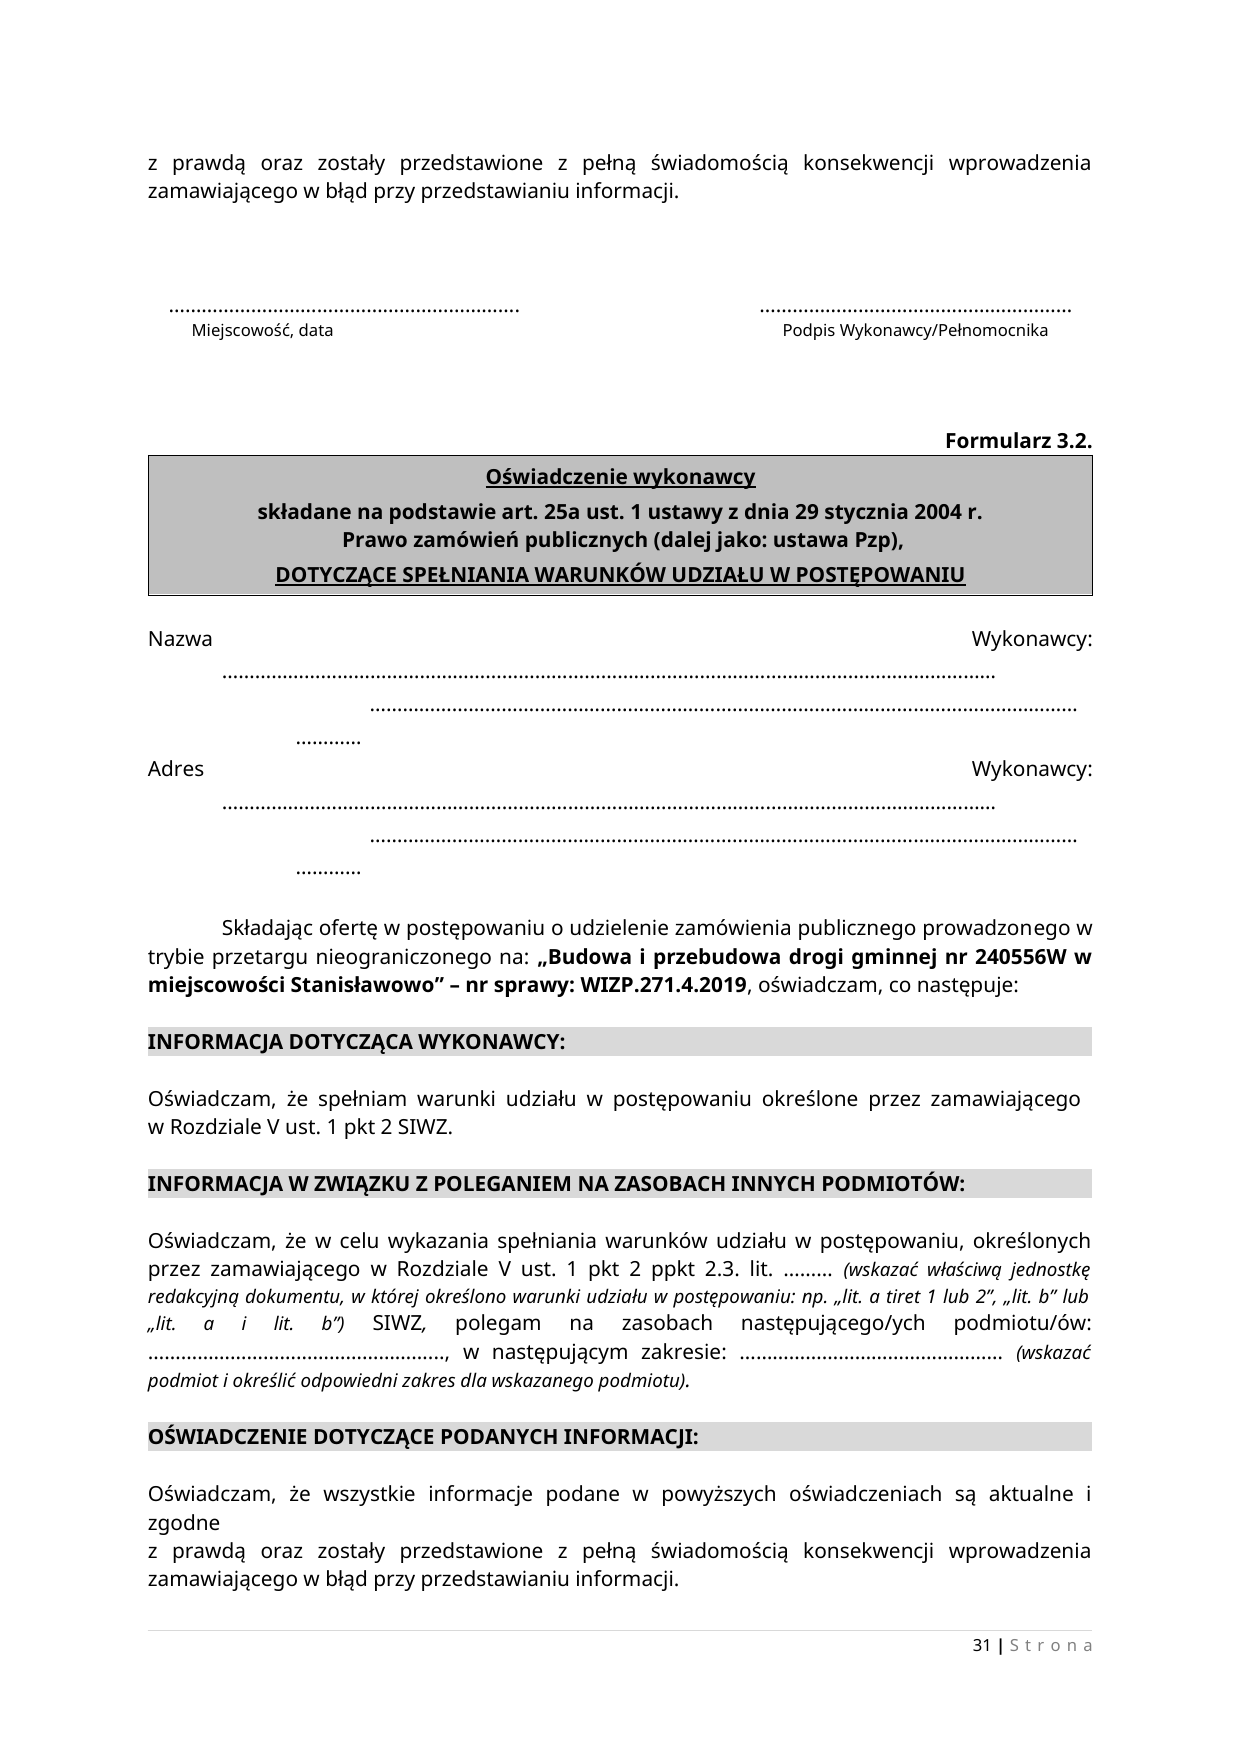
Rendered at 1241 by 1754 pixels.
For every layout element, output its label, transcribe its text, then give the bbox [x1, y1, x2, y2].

table_header Oświadczenie wykonawcy składane na podstawie art. 25a ust. 1 ustawy z dnia 29 stycznia 2004 r. Prawo zamówień publicznych (dalej jako: ustawa Pzp), DOTYCZĄCE SPEŁNIANIA WARUNKÓW UDZIAŁU W POSTĘPOWANIU [149, 456, 1092, 594]
text Oświadczam, że spełniam warunki udziału w postępowaniu określone przez zamawiającego w Rozdziale V ust. 1 pkt 2 SIWZ. [148, 1084, 1092, 1141]
text Nazwa Wykonawcy: …………………………………………………………………………………………………………………………… [148, 624, 1092, 685]
text ………………………………………………………. ………………………………………………… [148, 290, 1092, 318]
text Formularz 3.2. [148, 426, 1092, 455]
text OŚWIADCZENIE DOTYCZĄCE PODANYCH INFORMACJI: [148, 1422, 1092, 1451]
text Oświadczam, że w celu wykazania spełniania warunków udziału w postępowaniu, określonych przez zamawiającego w Rozdziale V ust. 1 pkt 2 ppkt 2.3. lit. ……… (wskazać właściwą jednostkę redakcyjną dokumentu, w której określono warunki udziału w postępowaniu: np. „lit. a tiret 1 lub 2”, „lit. b” lub „lit. a i lit. b”) SIWZ, polegam na zasobach następującego/ych podmiotu/ów: ……………………………………………..., w następującym zakresie: ………………………………………… (wskazać podmiot i określić odpowiedni zakres dla wskazanego podmiotu). [148, 1226, 1092, 1394]
text INFORMACJA W ZWIĄZKU Z POLEGANIEM NA ZASOBACH INNYCH PODMIOTÓW: [148, 1169, 1092, 1198]
text …………………………………………………………………………………………………………………………… [295, 820, 1092, 881]
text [148, 148, 1092, 204]
text …………………………………………………………………………………………………………………………… [295, 689, 1092, 750]
text Miejscowość, data Podpis Wykonawcy/Pełnomocnika [148, 318, 1092, 341]
text Adres Wykonawcy: …………………………………………………………………………………………………………………………… [148, 754, 1092, 816]
text Składając ofertę w postępowaniu o udzielenie zamówienia publicznego prowadzonego w trybie przetargu nieograniczonego na: „Budowa i przebudowa drogi gminnej nr 240556W w miejscowości Stanisławowo” – nr sprawy: WIZP.271.4.2019, oświadczam, co następuje: [148, 913, 1092, 999]
text INFORMACJA DOTYCZĄCA WYKONAWCY: [148, 1027, 1092, 1056]
